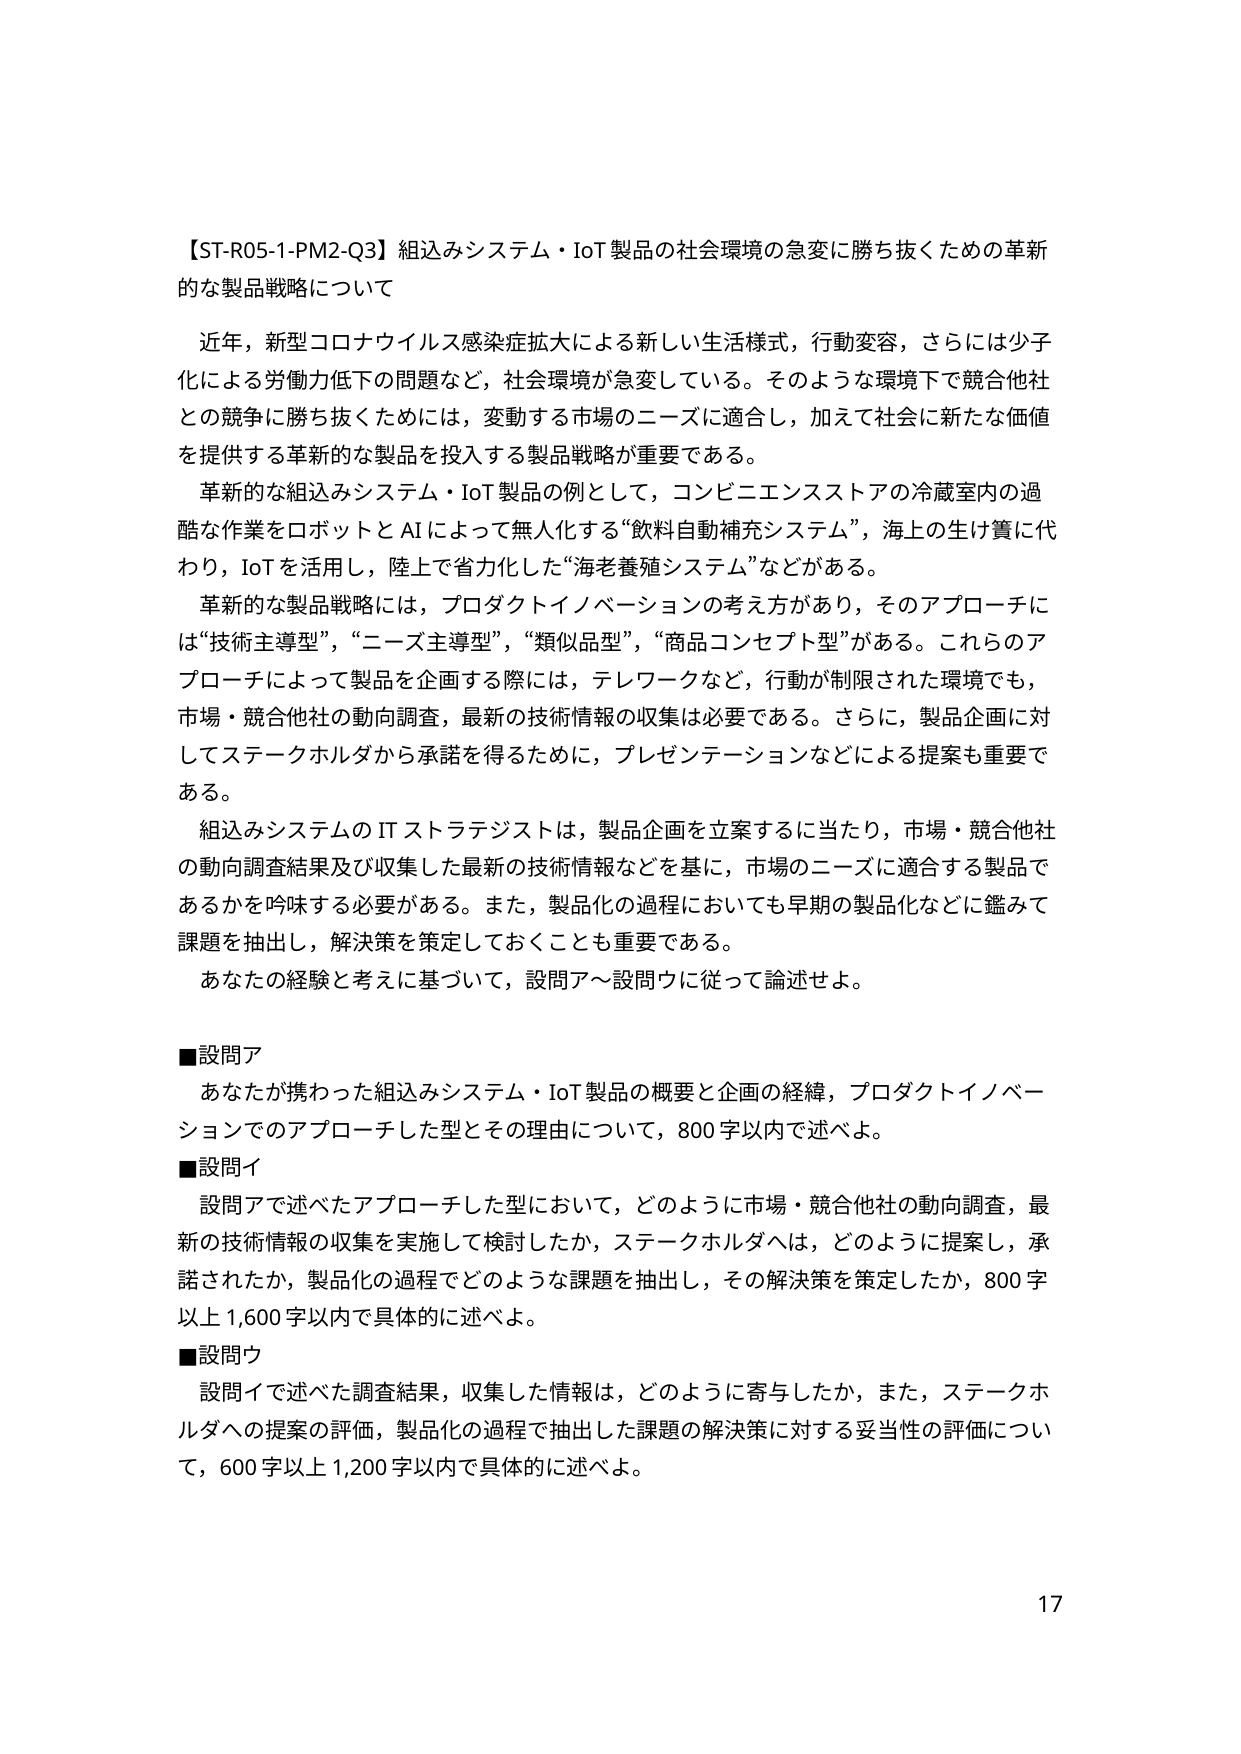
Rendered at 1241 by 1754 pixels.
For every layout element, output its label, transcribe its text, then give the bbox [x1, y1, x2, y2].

text 近年，新型コロナウイルス感染症拡大による新しい生活様式，行動変容，さらには少子化による労働力低下の問題など，社会環境が急変している。そのような環境下で競合他社との競争に勝ち抜くためには，変動する市場のニーズに適合し，加えて社会に新たな価値を提供する革新的な製品を投入する製品戦略が重要である。 [177, 322, 1063, 472]
text 革新的な組込みシステム・IoT製品の例として，コンビニエンスストアの冷蔵室内の過酷な作業をロボットとAIによって無人化する“飲料自動補充システム”，海上の生け簀に代わり，IoTを活用し，陸上で省力化した“海老養殖システム”などがある。 [177, 472, 1063, 585]
text 設問アで述べたアプローチした型において，どのように市場・競合他社の動向調査，最新の技術情報の収集を実施して検討したか，ステークホルダへは，どのように提案し，承諾されたか，製品化の過程でどのような課題を抽出し，その解決策を策定したか，800字以上1,600字以内で具体的に述べよ。 [177, 1185, 1063, 1335]
text 革新的な製品戦略には，プロダクトイノベーションの考え方があり，そのアプローチには“技術主導型”，“ニーズ主導型”，“類似品型”，“商品コンセプト型”がある。これらのアプローチによって製品を企画する際には，テレワークなど，行動が制限された環境でも，市場・競合他社の動向調査，最新の技術情報の収集は必要である。さらに，製品企画に対してステークホルダから承諾を得るために，プレゼンテーションなどによる提案も重要である。 [177, 585, 1063, 810]
subtitle 【ST-R05-1-PM2-Q3】組込みシステム・IoT製品の社会環境の急変に勝ち抜くための革新的な製品戦略について [177, 231, 1063, 306]
text ■設問ウ [177, 1335, 1063, 1372]
text ■設問イ [177, 1147, 1063, 1185]
text 設問イで述べた調査結果，収集した情報は，どのように寄与したか，また，ステークホルダへの提案の評価，製品化の過程で抽出した課題の解決策に対する妥当性の評価について，600字以上1,200字以内で具体的に述べよ。 [177, 1372, 1063, 1485]
text 組込みシステムのITストラテジストは，製品企画を立案するに当たり，市場・競合他社の動向調査結果及び収集した最新の技術情報などを基に，市場のニーズに適合する製品であるかを吟味する必要がある。また，製品化の過程においても早期の製品化などに鑑みて課題を抽出し，解決策を策定しておくことも重要である。 [177, 810, 1063, 960]
text あなたが携わった組込みシステム・IoT製品の概要と企画の経緯，プロダクトイノベーションでのアプローチした型とその理由について，800字以内で述べよ。 [177, 1072, 1063, 1147]
text あなたの経験と考えに基づいて，設問ア～設問ウに従って論述せよ。 [177, 960, 1063, 997]
text ■設問ア [177, 1035, 1063, 1072]
